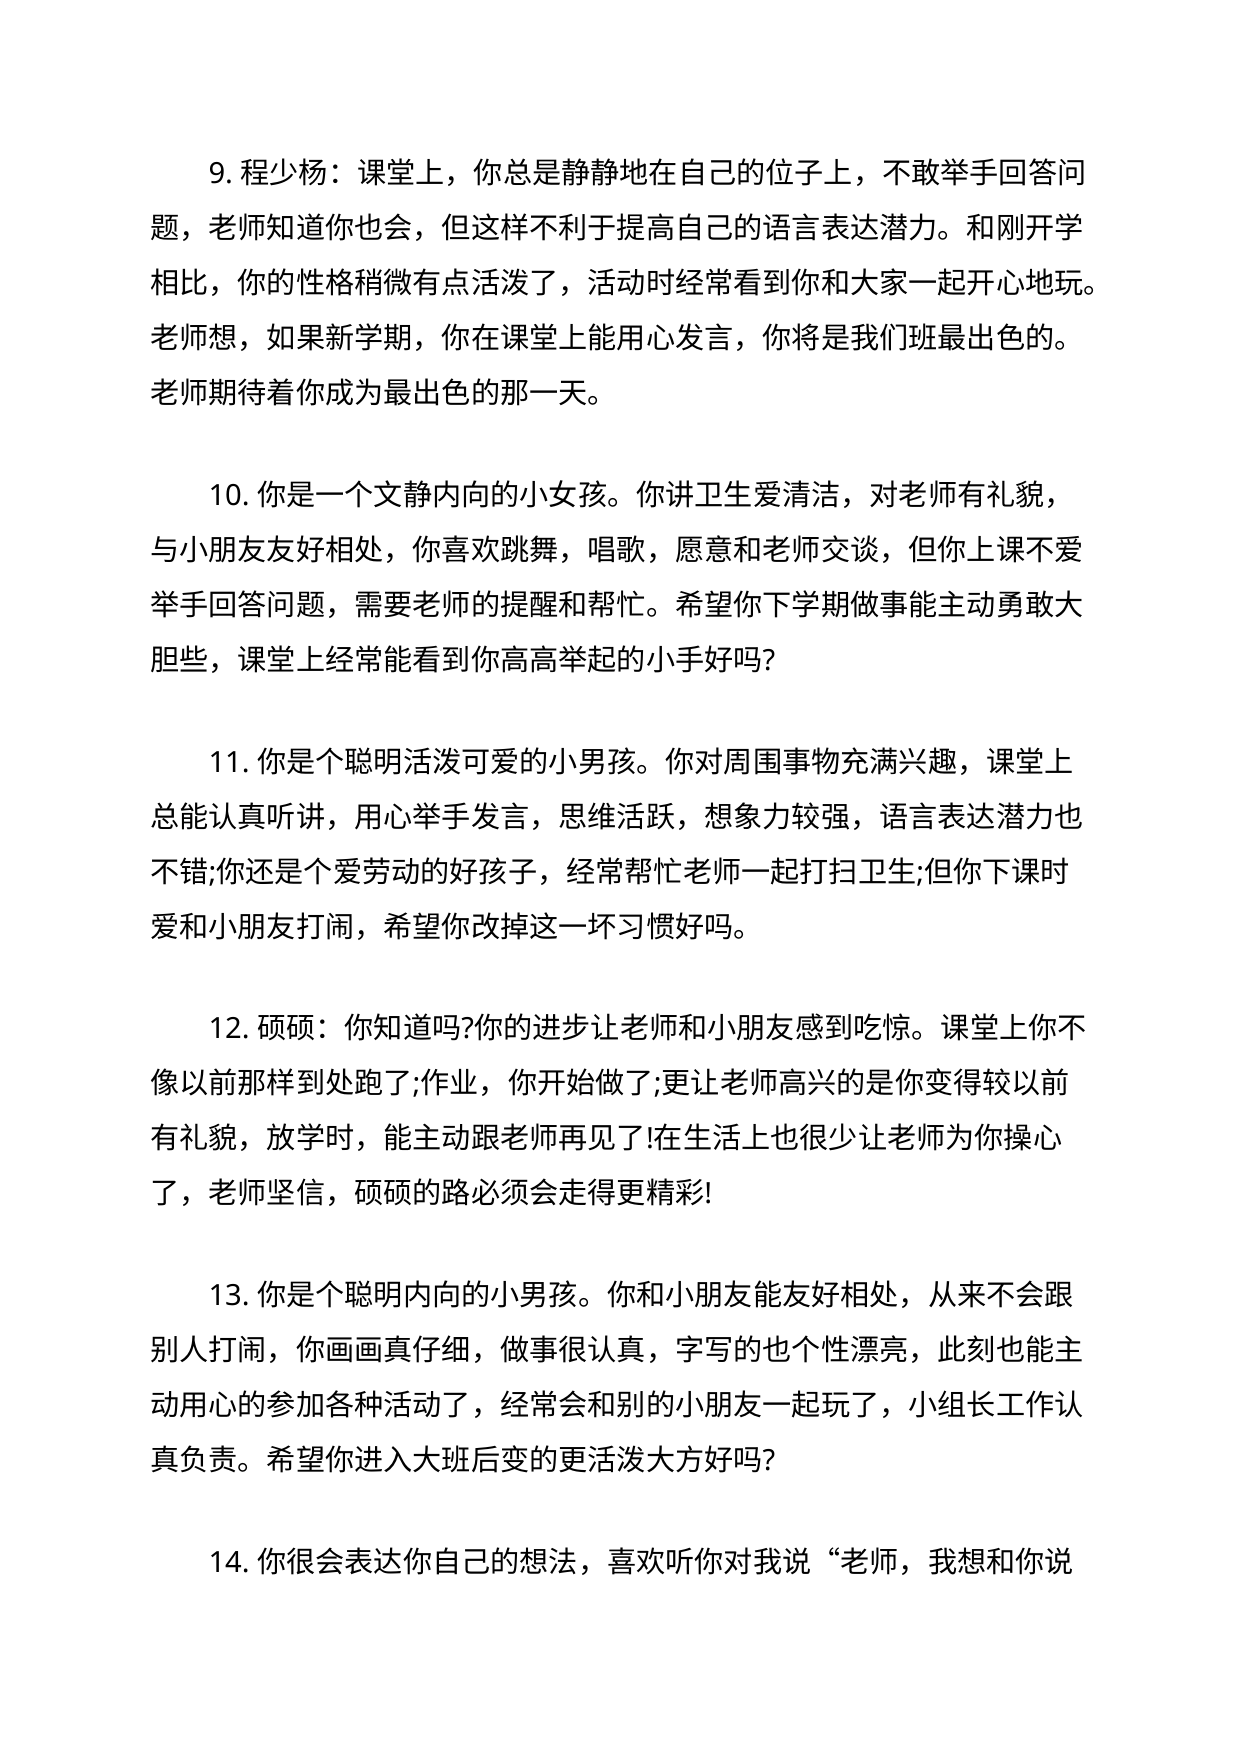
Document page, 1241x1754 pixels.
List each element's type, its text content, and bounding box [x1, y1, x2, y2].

text 11. 你是个聪明活泼可爱的小男孩。你对周围事物充满兴趣，课堂上总能认真听讲，用心举手发言，思维活跃，想象力较强，语言表达潜力也不错;你还是个爱劳动的好孩子，经常帮忙老师一起打扫卫生;但你下课时爱和小朋友打闹，希望你改掉这一坏习惯好吗。 [150, 738, 1090, 945]
text 9. 程少杨：课堂上，你总是静静地在自己的位子上，不敢举手回答问题，老师知道你也会，但这样不利于提高自己的语言表达潜力。和刚开学相比，你的性格稍微有点活泼了，活动时经常看到你和大家一起开心地玩。老师想，如果新学期，你在课堂上能用心发言，你将是我们班最出色的。老师期待着你成为最出色的那一天。 [150, 150, 1090, 412]
text 10. 你是一个文静内向的小女孩。你讲卫生爱清洁，对老师有礼貌，与小朋友友好相处，你喜欢跳舞，唱歌，愿意和老师交谈，但你上课不爱举手回答问题，需要老师的提醒和帮忙。希望你下学期做事能主动勇敢大胆些，课堂上经常能看到你高高举起的小手好吗? [150, 471, 1090, 679]
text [150, 1539, 1090, 1581]
text 13. 你是个聪明内向的小男孩。你和小朋友能友好相处，从来不会跟别人打闹，你画画真仔细，做事很认真，字写的也个性漂亮，此刻也能主动用心的参加各种活动了，经常会和别的小朋友一起玩了，小组长工作认真负责。希望你进入大班后变的更活泼大方好吗? [150, 1272, 1090, 1479]
text 12. 硕硕：你知道吗?你的进步让老师和小朋友感到吃惊。课堂上你不像以前那样到处跑了;作业，你开始做了;更让老师高兴的是你变得较以前有礼貌，放学时，能主动跟老师再见了!在生活上也很少让老师为你操心了，老师坚信，硕硕的路必须会走得更精彩! [150, 1005, 1090, 1212]
